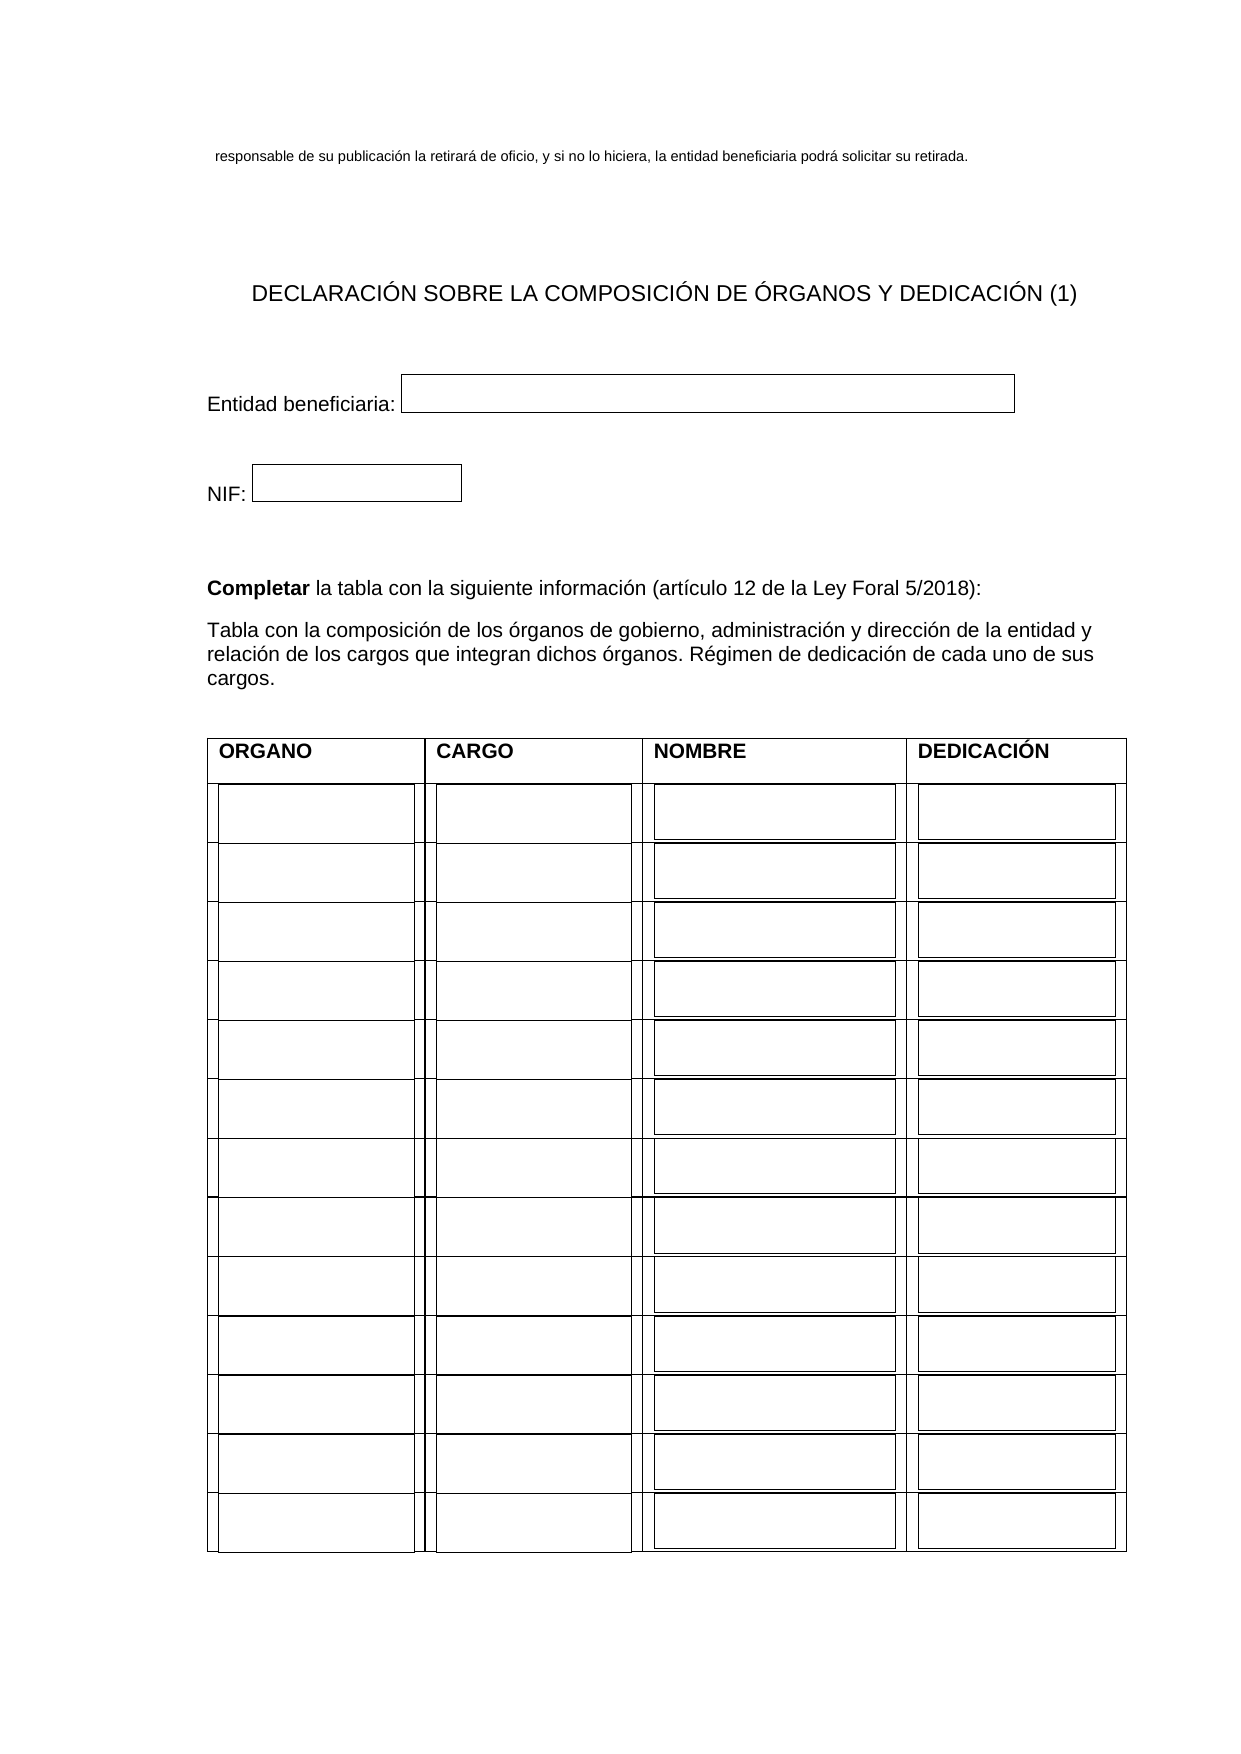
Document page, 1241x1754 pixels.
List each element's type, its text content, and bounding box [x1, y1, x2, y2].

table_cell [415, 1257, 424, 1314]
table_cell [643, 843, 906, 901]
table_cell [907, 1020, 1126, 1078]
table_cell [643, 1434, 906, 1492]
table_cell [632, 784, 642, 842]
table_cell [907, 1316, 1126, 1374]
table_cell [208, 843, 218, 901]
table_cell [907, 843, 1126, 901]
text Completar la tabla con la siguiente información (artículo 12 de la Ley Foral 5/2018): [207, 575, 1152, 599]
table_cell [208, 1198, 218, 1256]
table_cell [208, 1257, 218, 1314]
table_header NOMBRE [643, 739, 906, 783]
table_cell [632, 1139, 642, 1196]
table_cell [643, 1375, 906, 1433]
table_cell [907, 1257, 1126, 1314]
table_cell [415, 961, 424, 1019]
table_cell [426, 1316, 436, 1374]
table_cell [907, 1139, 1126, 1196]
table_cell [208, 784, 218, 842]
table_cell [426, 961, 436, 1019]
table_cell [907, 1079, 1126, 1137]
table_cell [208, 1434, 218, 1492]
table_cell [208, 961, 218, 1019]
table_cell [907, 1375, 1126, 1433]
table_cell [426, 1020, 436, 1078]
table_cell [643, 1079, 906, 1137]
table_cell [415, 1493, 424, 1551]
text NIF: [207, 464, 1152, 506]
table_cell [643, 961, 906, 1019]
text DECLARACIÓN SOBRE LA COMPOSICIÓN DE ÓRGANOS Y DEDICACIÓN (1) [177, 280, 1152, 307]
table_header ORGANO [208, 739, 424, 783]
table_cell [208, 1316, 218, 1374]
table_cell [426, 1257, 436, 1314]
table_cell [643, 784, 906, 842]
table_cell [643, 1316, 906, 1374]
table_cell [907, 1434, 1126, 1492]
table_cell [632, 1316, 642, 1374]
table_cell [643, 1139, 906, 1196]
table_cell [426, 1375, 436, 1433]
table_cell [208, 902, 218, 960]
table_cell [415, 902, 424, 960]
table_cell [643, 1493, 906, 1551]
table_cell [643, 1198, 906, 1256]
table_cell [426, 1079, 436, 1137]
table_cell [415, 1375, 424, 1433]
table_header DEDICACIÓN [907, 739, 1126, 783]
table_cell [415, 1020, 424, 1078]
table_cell [426, 784, 436, 842]
table_cell [415, 1316, 424, 1374]
table_cell [415, 1139, 424, 1196]
table_cell [632, 1375, 642, 1433]
table_cell [426, 1493, 436, 1551]
table_cell [907, 961, 1126, 1019]
table_cell [415, 843, 424, 901]
table_cell [907, 784, 1126, 842]
table_header CARGO [426, 739, 642, 783]
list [177, 148, 1152, 164]
table_cell [907, 902, 1126, 960]
table_cell [632, 1493, 642, 1551]
table_cell [632, 1257, 642, 1314]
table_cell [632, 1434, 642, 1492]
table_cell [632, 902, 642, 960]
table_cell [415, 784, 424, 842]
text Entidad beneficiaria: [207, 374, 1152, 416]
table_cell [415, 1198, 424, 1256]
table_cell [415, 1434, 424, 1492]
table_cell [907, 1493, 1126, 1551]
table_cell [426, 1434, 436, 1492]
table_cell [907, 1198, 1126, 1256]
table_cell [208, 1375, 218, 1433]
table_cell [208, 1079, 218, 1137]
table_cell [643, 1020, 906, 1078]
table_cell [426, 902, 436, 960]
table_cell [208, 1139, 218, 1196]
text Tabla con la composición de los órganos de gobierno, administración y dirección de la entidad y relación de los cargos que integran dichos órganos. Régimen de dedicación de cada uno de sus cargos. [207, 618, 1152, 690]
table_cell [632, 843, 642, 901]
table_cell [643, 1257, 906, 1314]
table_cell [426, 1198, 436, 1256]
table_cell [208, 1020, 218, 1078]
table_cell [208, 1493, 218, 1551]
table_cell [426, 1139, 436, 1196]
table_cell [415, 1079, 424, 1137]
table_cell [632, 1198, 642, 1256]
table_cell [632, 1020, 642, 1078]
table_cell [643, 902, 906, 960]
table_cell [632, 1079, 642, 1137]
table_cell [426, 843, 436, 901]
table_cell [632, 961, 642, 1019]
